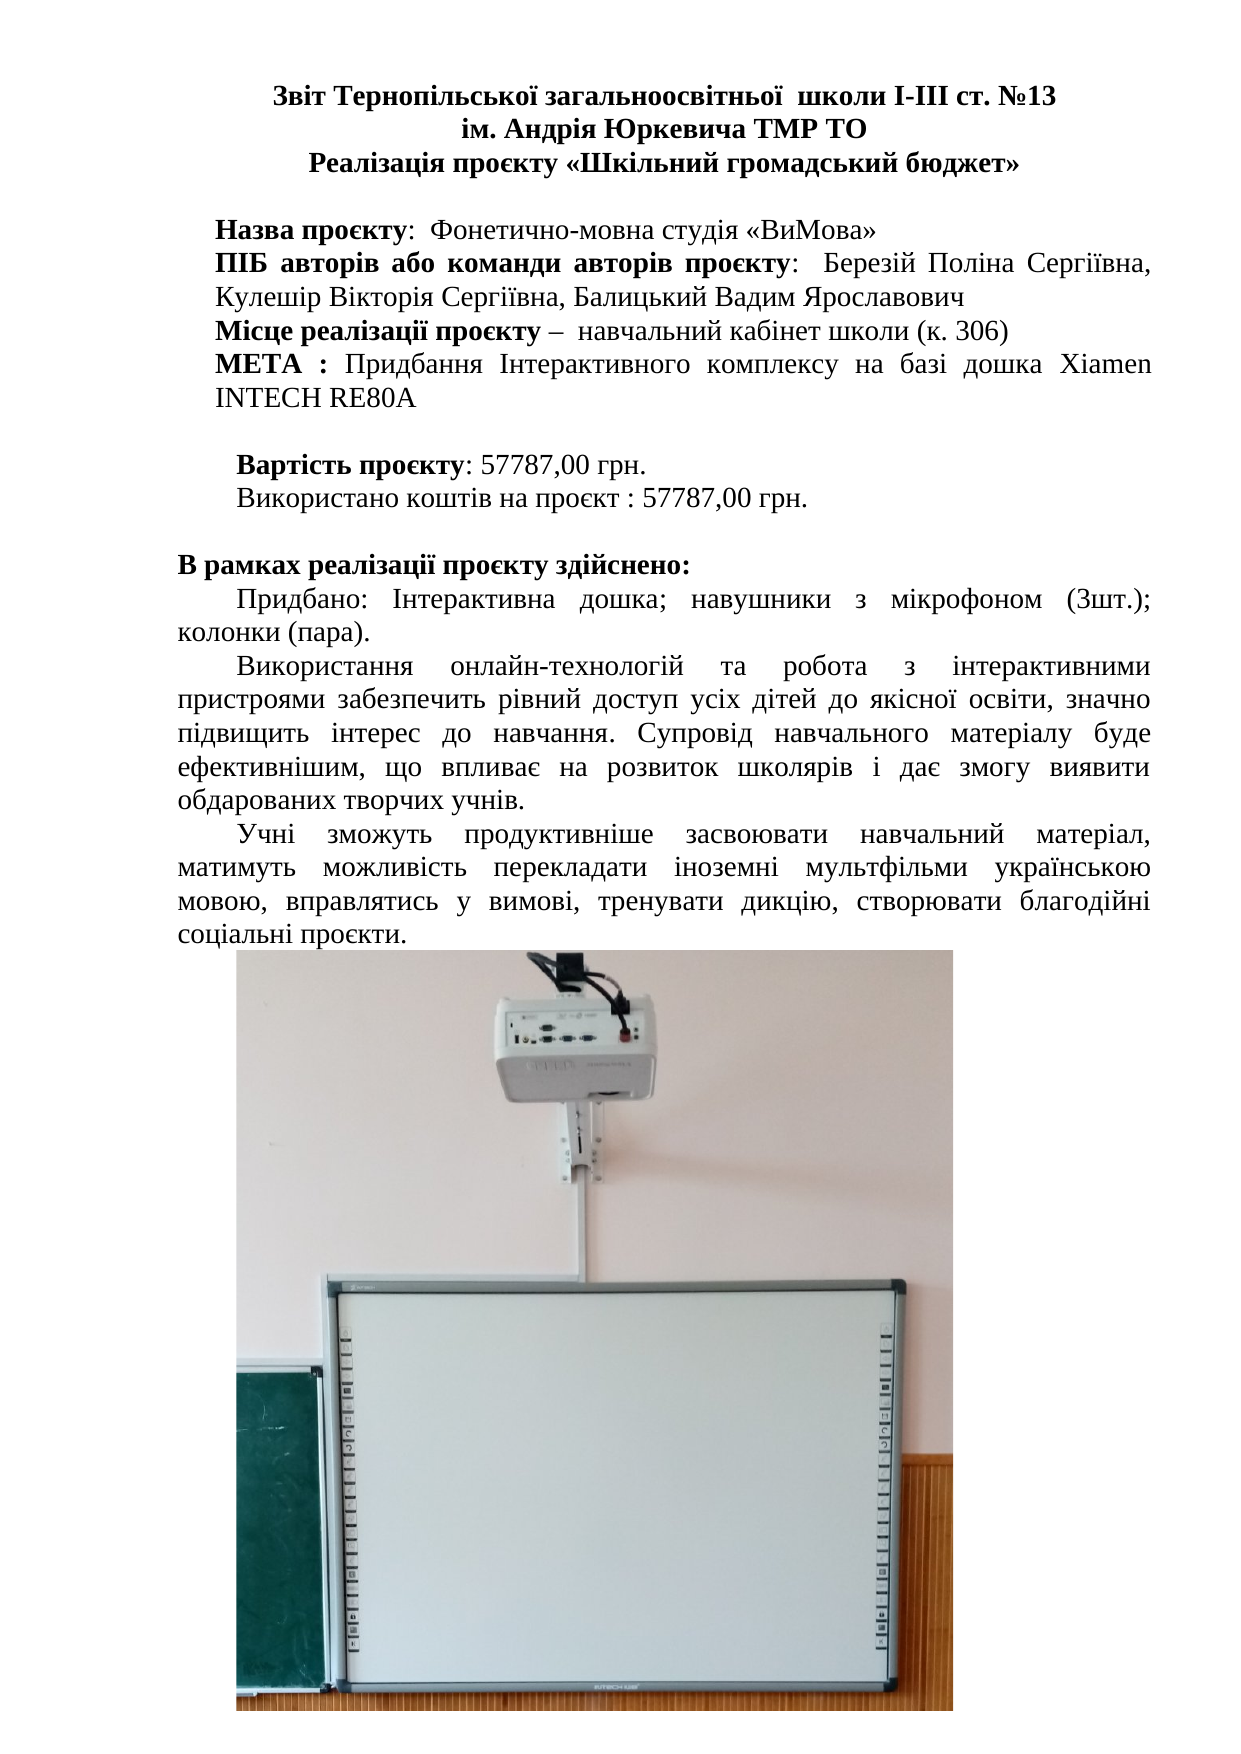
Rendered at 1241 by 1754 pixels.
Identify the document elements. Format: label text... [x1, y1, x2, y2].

text Придбано: Інтерактивна дошка; навушники з мікрофоном (3шт.); колонки (пара). [177, 581, 1152, 648]
text Реалізація проєкту «Шкільний громадський бюджет» [177, 145, 1152, 178]
text В рамках реалізації проєкту здійснено: [177, 547, 1152, 581]
text Використано коштів на проєкт : 57787,00 грн. [177, 480, 1152, 514]
text Вартість проєкту: 57787,00 грн. [177, 447, 1152, 480]
text Учні зможуть продуктивніше засвоювати навчальний матеріал, матимуть можливість перекладати іноземні мультфільми українською мовою, вправлятись у вимові, тренувати дикцію, створювати благодійні соціальні проєкти. [177, 816, 1152, 950]
text МЕТА : Придбання Інтерактивного комплексу на базі дошка Xiamen INTECH RE80A [215, 346, 1152, 413]
picture [236, 950, 954, 1711]
text ПІБ авторів або команди авторів проєкту: Березій Поліна Сергіївна, Кулешір Вікторія Сергіївна, Балицький Вадим Ярославович [215, 246, 1152, 313]
text Звіт Тернопільської загальноосвітньої школи І-ІІІ ст. №13 [177, 78, 1152, 111]
text Використання онлайн-технологій та робота з інтерактивними пристроями забезпечить рівний доступ усіх дітей до якісної освіти, значно підвищить інтерес до навчання. Супровід навчального матеріалу буде ефективнішим, що впливає на розвиток школярів і дає змогу виявити обдарованих творчих учнів. [177, 648, 1152, 816]
text Назва проєкту: Фонетично-мовна студія «ВиМова» [215, 212, 1152, 246]
text Місце реалізації проєкту – навчальний кабінет школи (к. 306) [215, 313, 1152, 346]
text ім. Андрія Юркевича ТМР ТО [177, 111, 1152, 145]
